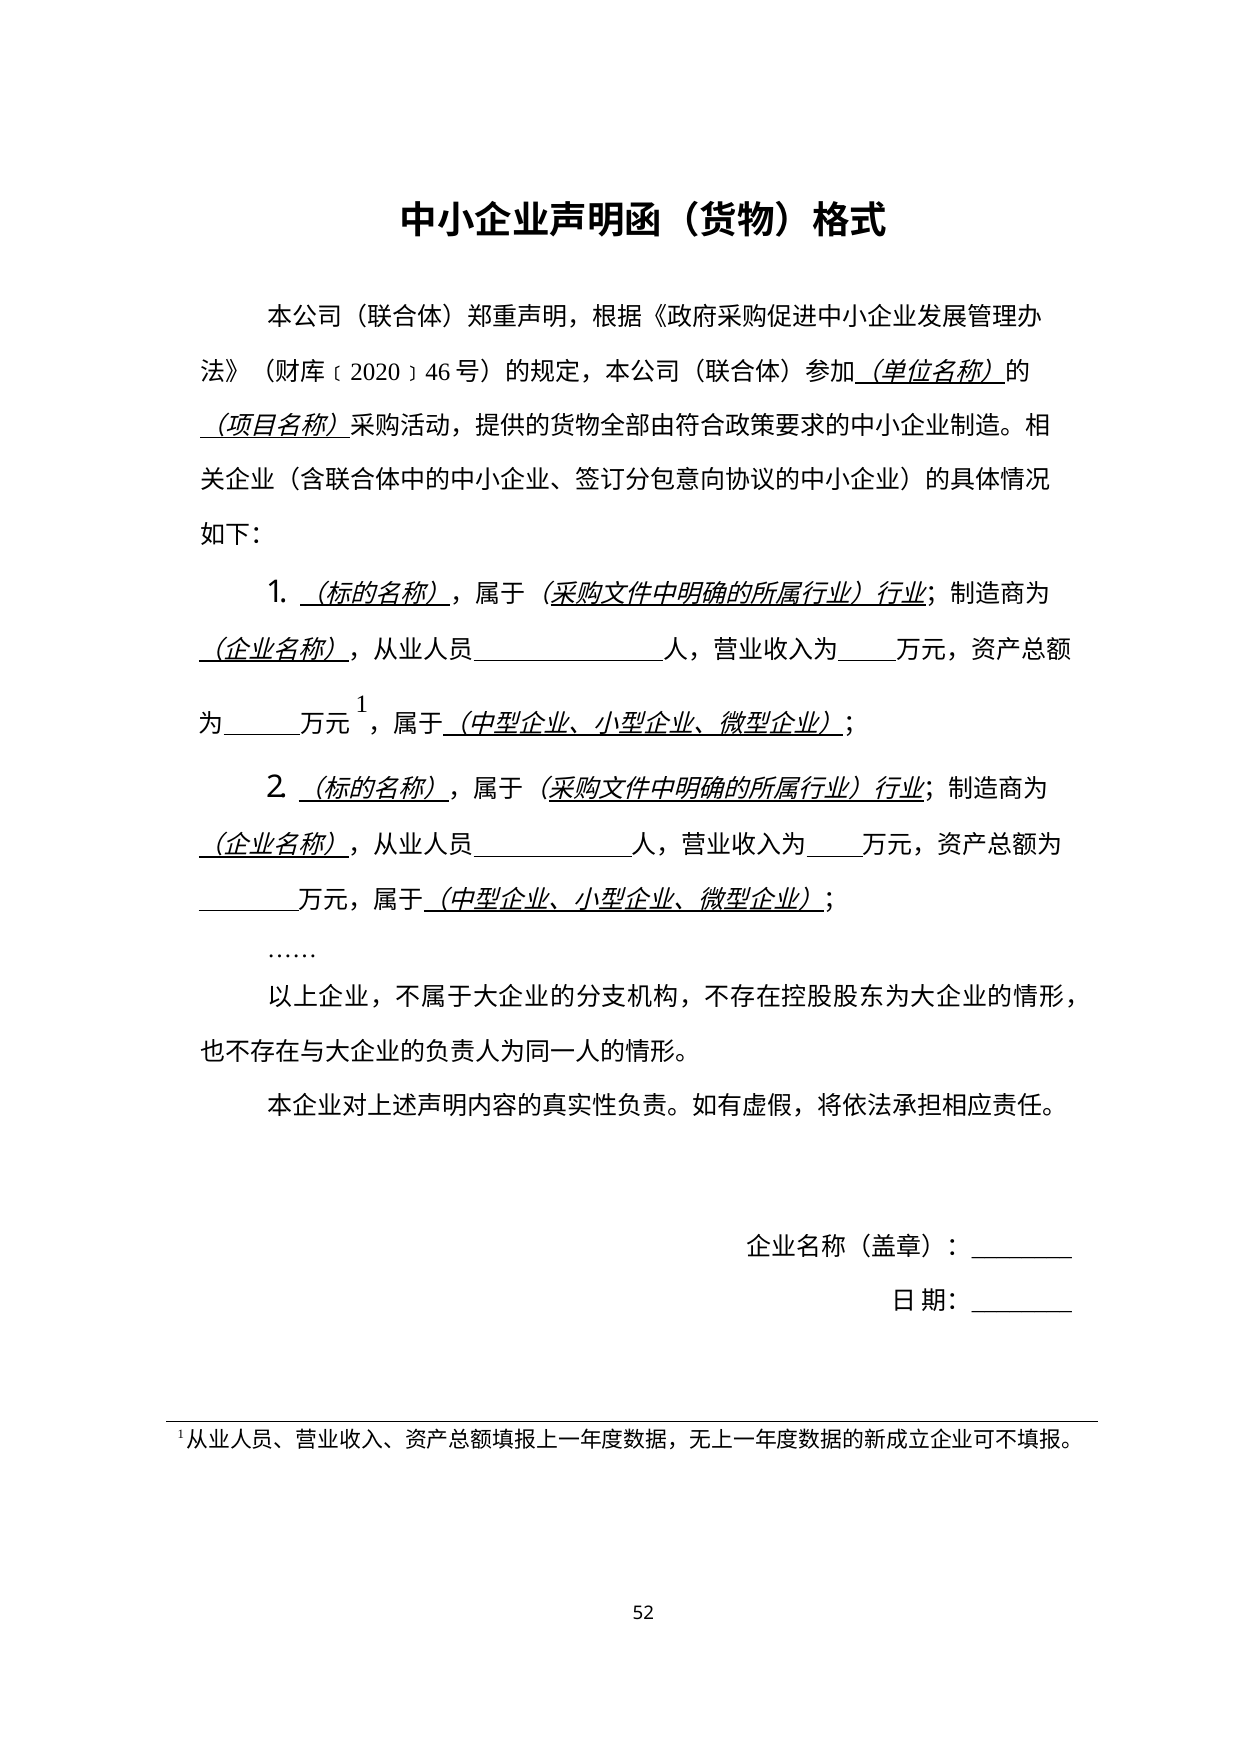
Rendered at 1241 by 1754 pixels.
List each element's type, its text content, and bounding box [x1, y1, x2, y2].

text 企业名称（盖章）：________ [177, 1226, 1072, 1262]
text 以上企业，不属于大企业的分支机构，不存在控股股东为大企业的情形，也不存在与大企业的负责人为同一人的情形。 [200, 977, 1066, 1067]
table_header 1从业人员、营业收入、资产总额填报上一年度数据，无上一年度数据的新成立企业可不填报。 [166, 1422, 1098, 1454]
list （标的名称），属于（采购文件中明确的所属行业）行业；制造商为（企业名称），从业人员 人，营业收入为 万元，资产总额为 万元1，属于（中型企业、小型企业、微型企业）； [198, 569, 1091, 739]
text 本企业对上述声明内容的真实性负责。如有虚假，将依法承担相应责任。 [200, 1086, 1070, 1122]
text 本公司（联合体）郑重声明，根据《政府采购促进中小企业发展管理办法》（财库﹝2020﹞46号）的规定，本公司（联合体）参加（单位名称）的（项目名称）采购活动，提供的货物全部由符合政策要求的中小企业制造。相关企业（含联合体中的中小企业、签订分包意向协议的中小企业）的具体情况如下： [200, 297, 1066, 551]
list （标的名称），属于（采购文件中明确的所属行业）行业；制造商为（企业名称），从业人员 人，营业收入为 万元，资产总额为 万元，属于（中型企业、小型企业、微型企业）； [198, 764, 1091, 916]
text …… [267, 934, 1109, 962]
text 日 期：________ [177, 1281, 1072, 1317]
text 中小企业声明函（货物）格式 [177, 190, 1109, 245]
